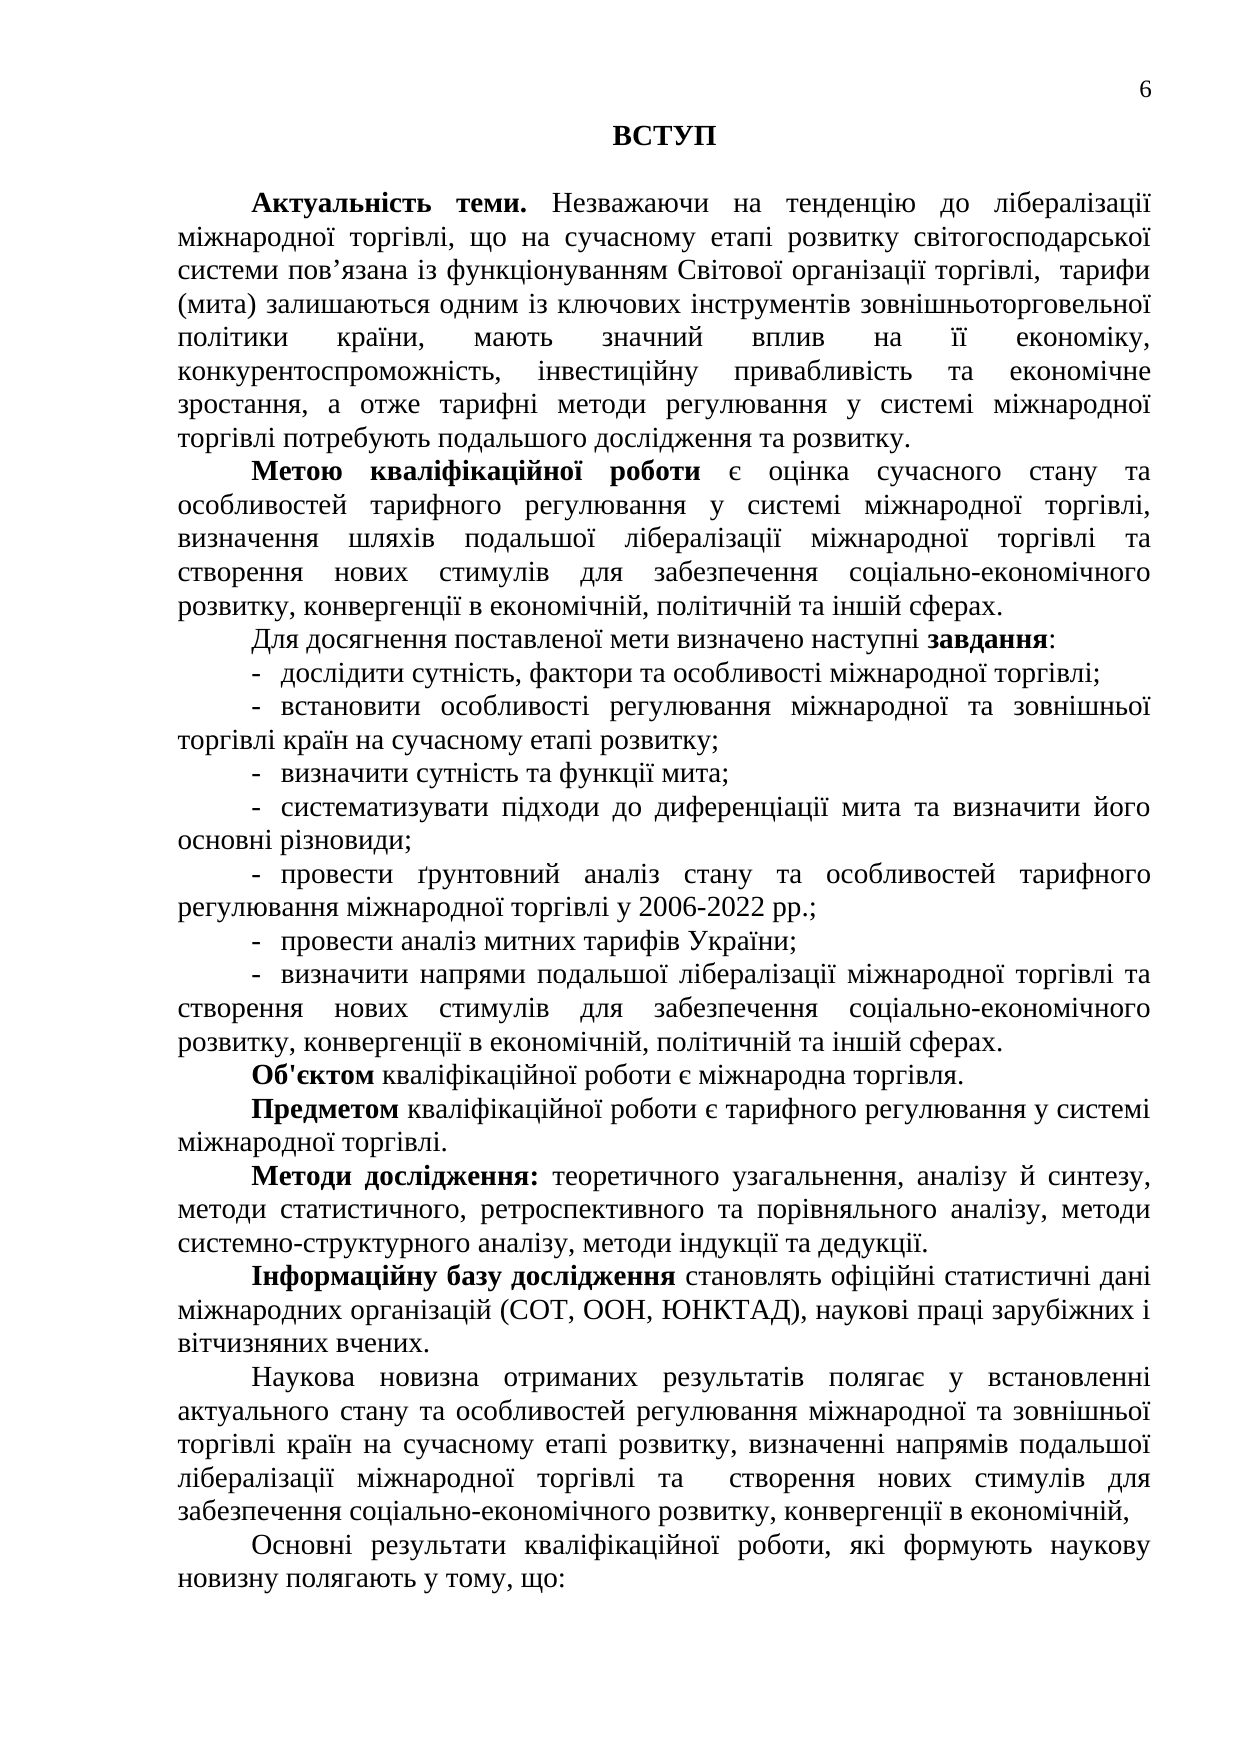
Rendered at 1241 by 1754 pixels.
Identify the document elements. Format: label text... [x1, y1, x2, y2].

text ВСТУП [177, 118, 1152, 152]
text Методи дослідження: теоретичного узагальнення, аналізу й синтезу, методи статистичного, ретроспективного та порівняльного аналізу, методи системно-структурного аналізу, методи індукції та дедукції. [177, 1158, 1152, 1258]
list визначити напрями подальшої лібералізації міжнародної торгівлі та створення нових стимулів для забезпечення соціально-економічного розвитку, конвергенції в економічній, політичній та іншій сферах. [177, 957, 1152, 1057]
text Актуальність теми. Незважаючи на тенденцію до лібералізації міжнародної торгівлі, що на сучасному етапі розвитку світогосподарської системи пов’язана із функціонуванням Світової організації торгівлі, тарифи (мита) залишаються одним із ключових інструментів зовнішньоторговельної політики країни, мають значний вплив на її економіку, конкурентоспроможність, інвестиційну привабливість та економічне зростання, а отже тарифні методи регулювання у системі міжнародної торгівлі потребують подальшого дослідження та розвитку. [177, 185, 1152, 453]
text Інформаційну базу дослідження становлять офіційні статистичні дані міжнародних організацій (СОТ, ООН, ЮНКТАД), наукові праці зарубіжних і вітчизняних вчених. [177, 1258, 1152, 1359]
text Для досягнення поставленої мети визначено наступні завдання: [177, 621, 1152, 655]
list провести аналіз митних тарифів України; [177, 923, 1152, 957]
list дослідити сутність, фактори та особливості міжнародної торгівлі; [177, 655, 1152, 688]
text Основні результати кваліфікаційної роботи, які формують наукову новизну полягають у тому, що: [177, 1527, 1152, 1594]
list встановити особливості регулювання міжнародної та зовнішньої торгівлі країн на сучасному етапі розвитку; [177, 688, 1152, 755]
text Метою кваліфікаційної роботи є оцінка сучасного стану та особливостей тарифного регулювання у системі міжнародної торгівлі, визначення шляхів подальшої лібералізації міжнародної торгівлі та створення нових стимулів для забезпечення соціально-економічного розвитку, конвергенції в економічній, політичній та іншій сферах. [177, 453, 1152, 621]
list систематизувати підходи до диференціації мита та визначити його основні різновиди; [177, 789, 1152, 856]
text Наукова новизна отриманих результатів полягає у встановленні актуального стану та особливостей регулювання міжнародної та зовнішньої торгівлі країн на сучасному етапі розвитку, визначенні напрямів подальшої лібералізації міжнародної торгівлі та створення нових стимулів для забезпечення соціально-економічного розвитку, конвергенції в економічній, [177, 1359, 1152, 1527]
text Об'єктом кваліфікаційної роботи є міжнародна торгівля. [177, 1057, 1152, 1091]
list визначити сутність та функції мита; [177, 755, 1152, 789]
list провести ґрунтовний аналіз стану та особливостей тарифного регулювання міжнародної торгівлі у 2006-2022 рр.; [177, 856, 1152, 923]
text Предметом кваліфікаційної роботи є тарифного регулювання у системі міжнародної торгівлі. [177, 1091, 1152, 1158]
